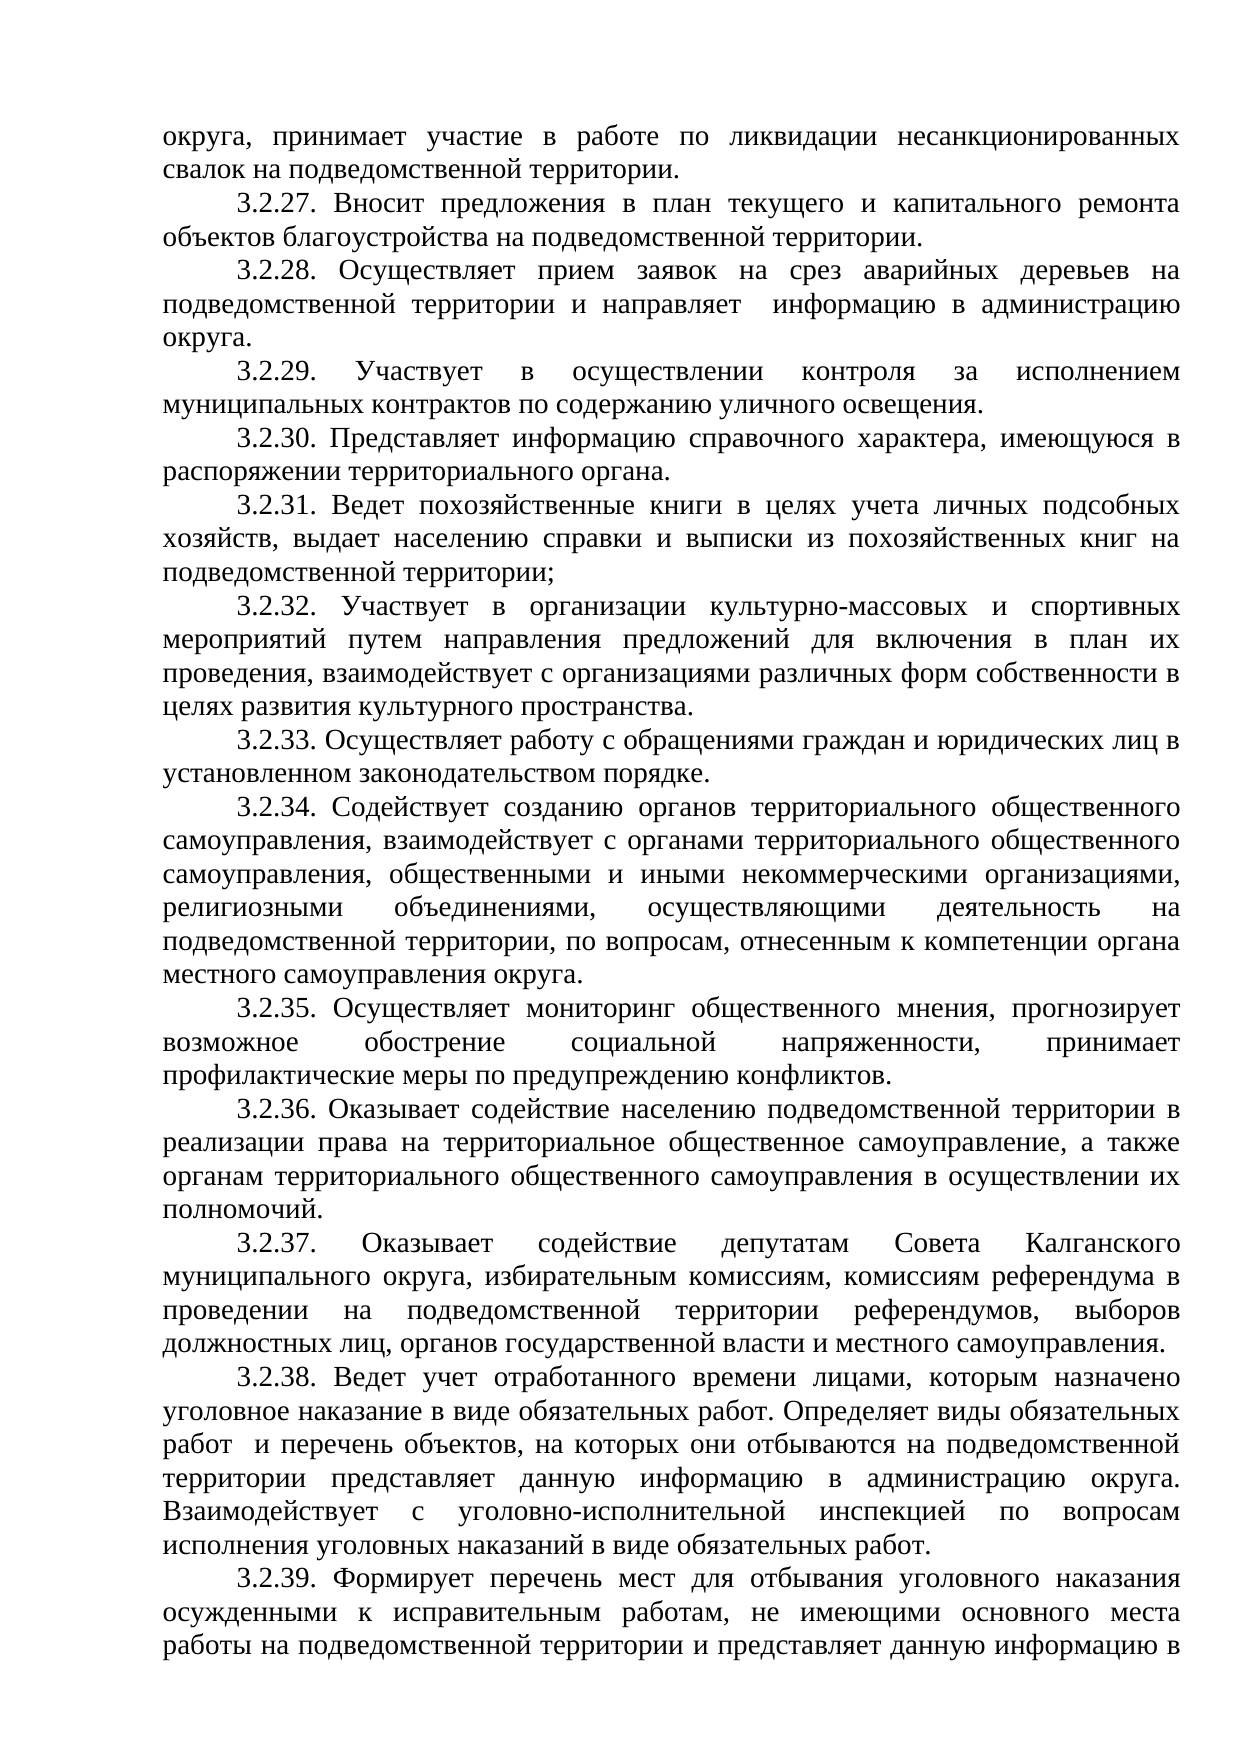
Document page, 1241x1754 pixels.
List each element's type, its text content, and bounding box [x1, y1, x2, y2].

text 3.2.38. Ведет учет отработанного времени лицами, которым назначено уголовное наказание в виде обязательных работ. Определяет виды обязательных работ и перечень объектов, на которых они отбываются на подведомственной территории представляет данную информацию в администрацию округа. Взаимодействует с уголовно-исполнительной инспекцией по вопросам исполнения уголовных наказаний в виде обязательных работ. [162, 1359, 1181, 1560]
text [162, 118, 1181, 185]
text 3.2.28. Осуществляет прием заявок на срез аварийных деревьев на подведомственной территории и направляет информацию в администрацию округа. [162, 252, 1181, 353]
text 3.2.32. Участвует в организации культурно-массовых и спортивных мероприятий путем направления предложений для включения в план их проведения, взаимодействует с организациями различных форм собственности в целях развития культурного пространства. [162, 588, 1181, 722]
text 3.2.27. Вносит предложения в план текущего и капитального ремонта объектов благоустройства на подведомственной территории. [162, 185, 1181, 252]
text 3.2.33. Осуществляет работу с обращениями граждан и юридических лиц в установленном законодательством порядке. [162, 722, 1181, 789]
text 3.2.36. Оказывает содействие населению подведомственной территории в реализации права на территориальное общественное самоуправление, а также органам территориального общественного самоуправления в осуществлении их полномочий. [162, 1091, 1181, 1225]
text 3.2.29. Участвует в осуществлении контроля за исполнением муниципальных контрактов по содержанию уличного освещения. [162, 353, 1181, 420]
text 3.2.37. Оказывает содействие депутатам Совета Калганского муниципального округа, избирательным комиссиям, комиссиям референдума в проведении на подведомственной территории референдумов, выборов должностных лиц, органов государственной власти и местного самоуправления. [162, 1225, 1181, 1359]
text 3.2.30. Представляет информацию справочного характера, имеющуюся в распоряжении территориального органа. [162, 420, 1181, 487]
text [162, 1560, 1181, 1661]
text 3.2.34. Содействует созданию органов территориального общественного самоуправления, взаимодействует с органами территориального общественного самоуправления, общественными и иными некоммерческими организациями, религиозными объединениями, осуществляющими деятельность на подведомственной территории, по вопросам, отнесенным к компетенции органа местного самоуправления округа. [162, 789, 1181, 990]
text 3.2.31. Ведет похозяйственные книги в целях учета личных подсобных хозяйств, выдает населению справки и выписки из похозяйственных книг на подведомственной территории; [162, 487, 1181, 588]
text 3.2.35. Осуществляет мониторинг общественного мнения, прогнозирует возможное обострение социальной напряженности, принимает профилактические меры по предупреждению конфликтов. [162, 990, 1181, 1091]
